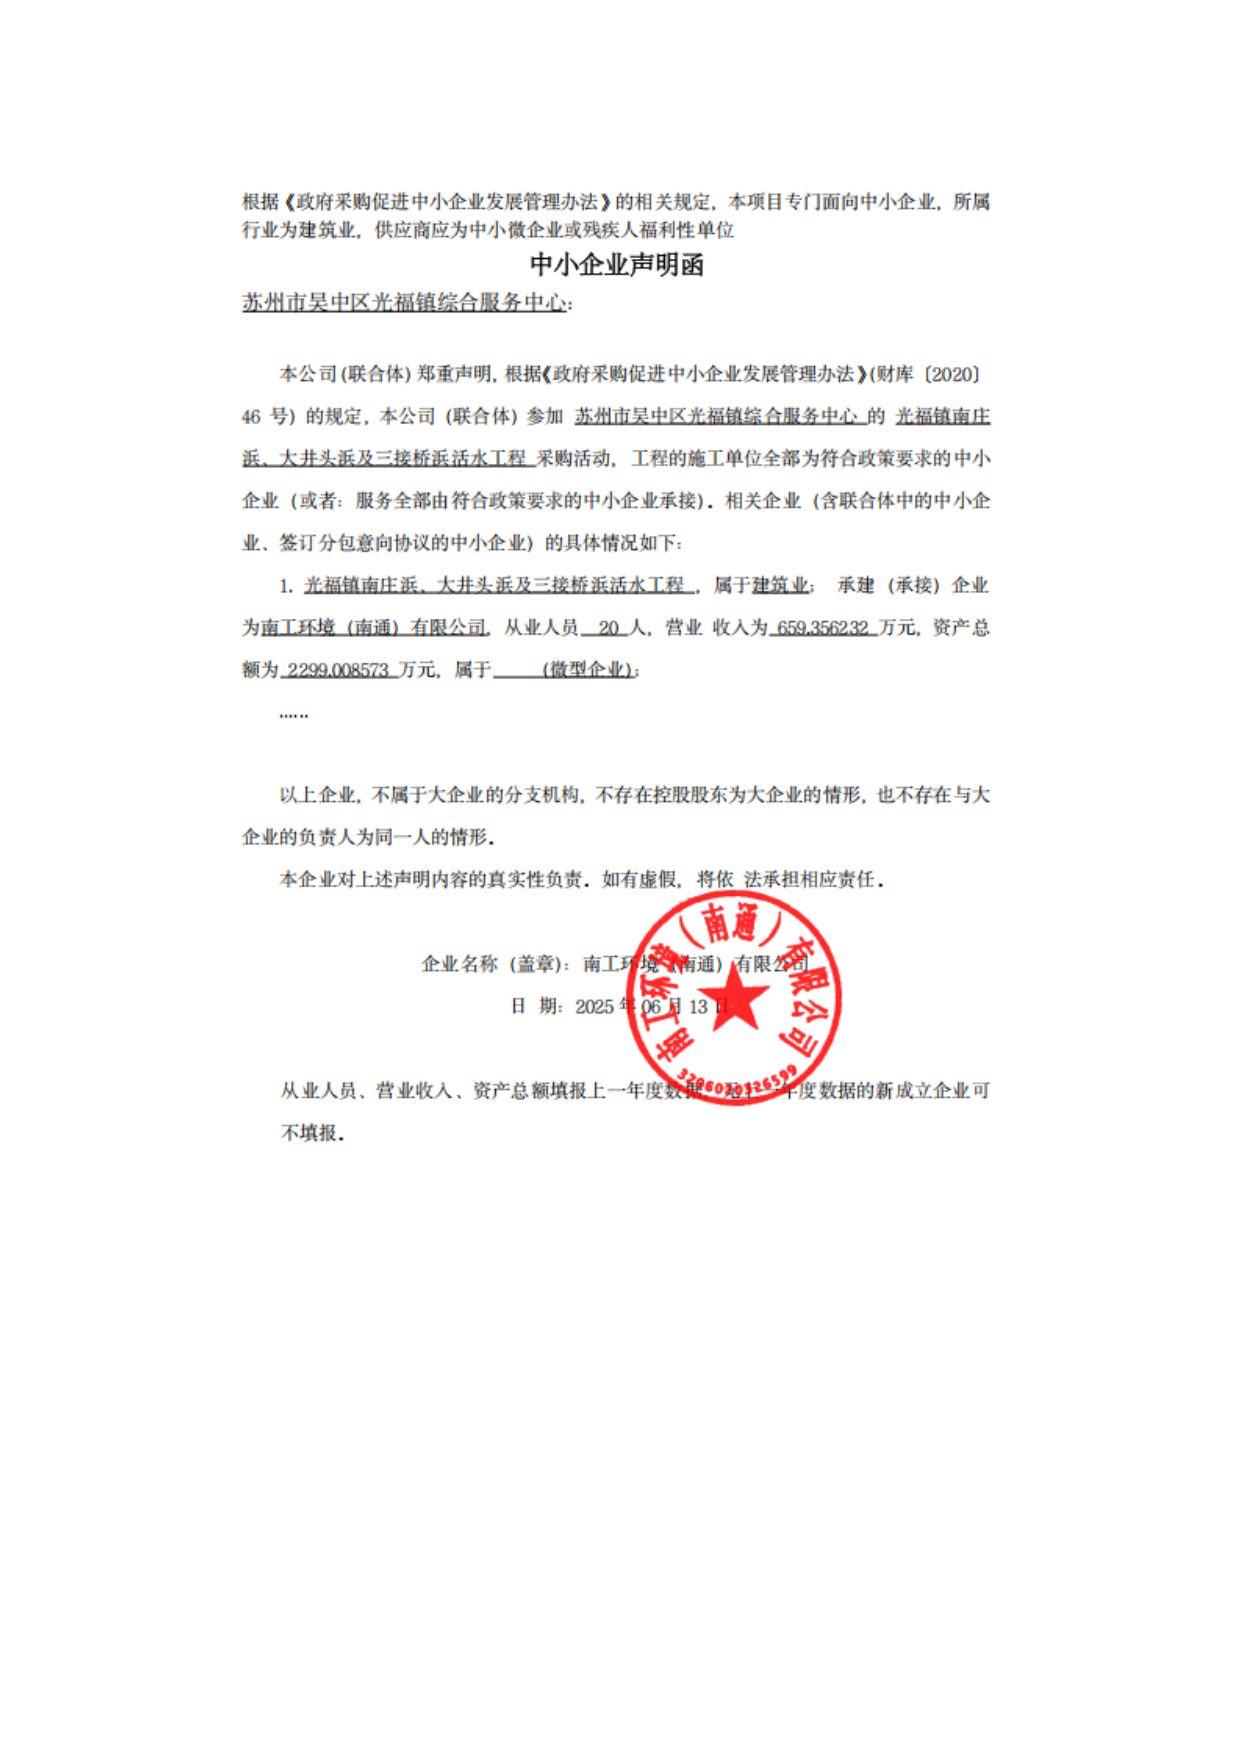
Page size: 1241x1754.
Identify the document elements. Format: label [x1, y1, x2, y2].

picture [187, 162, 1047, 1269]
